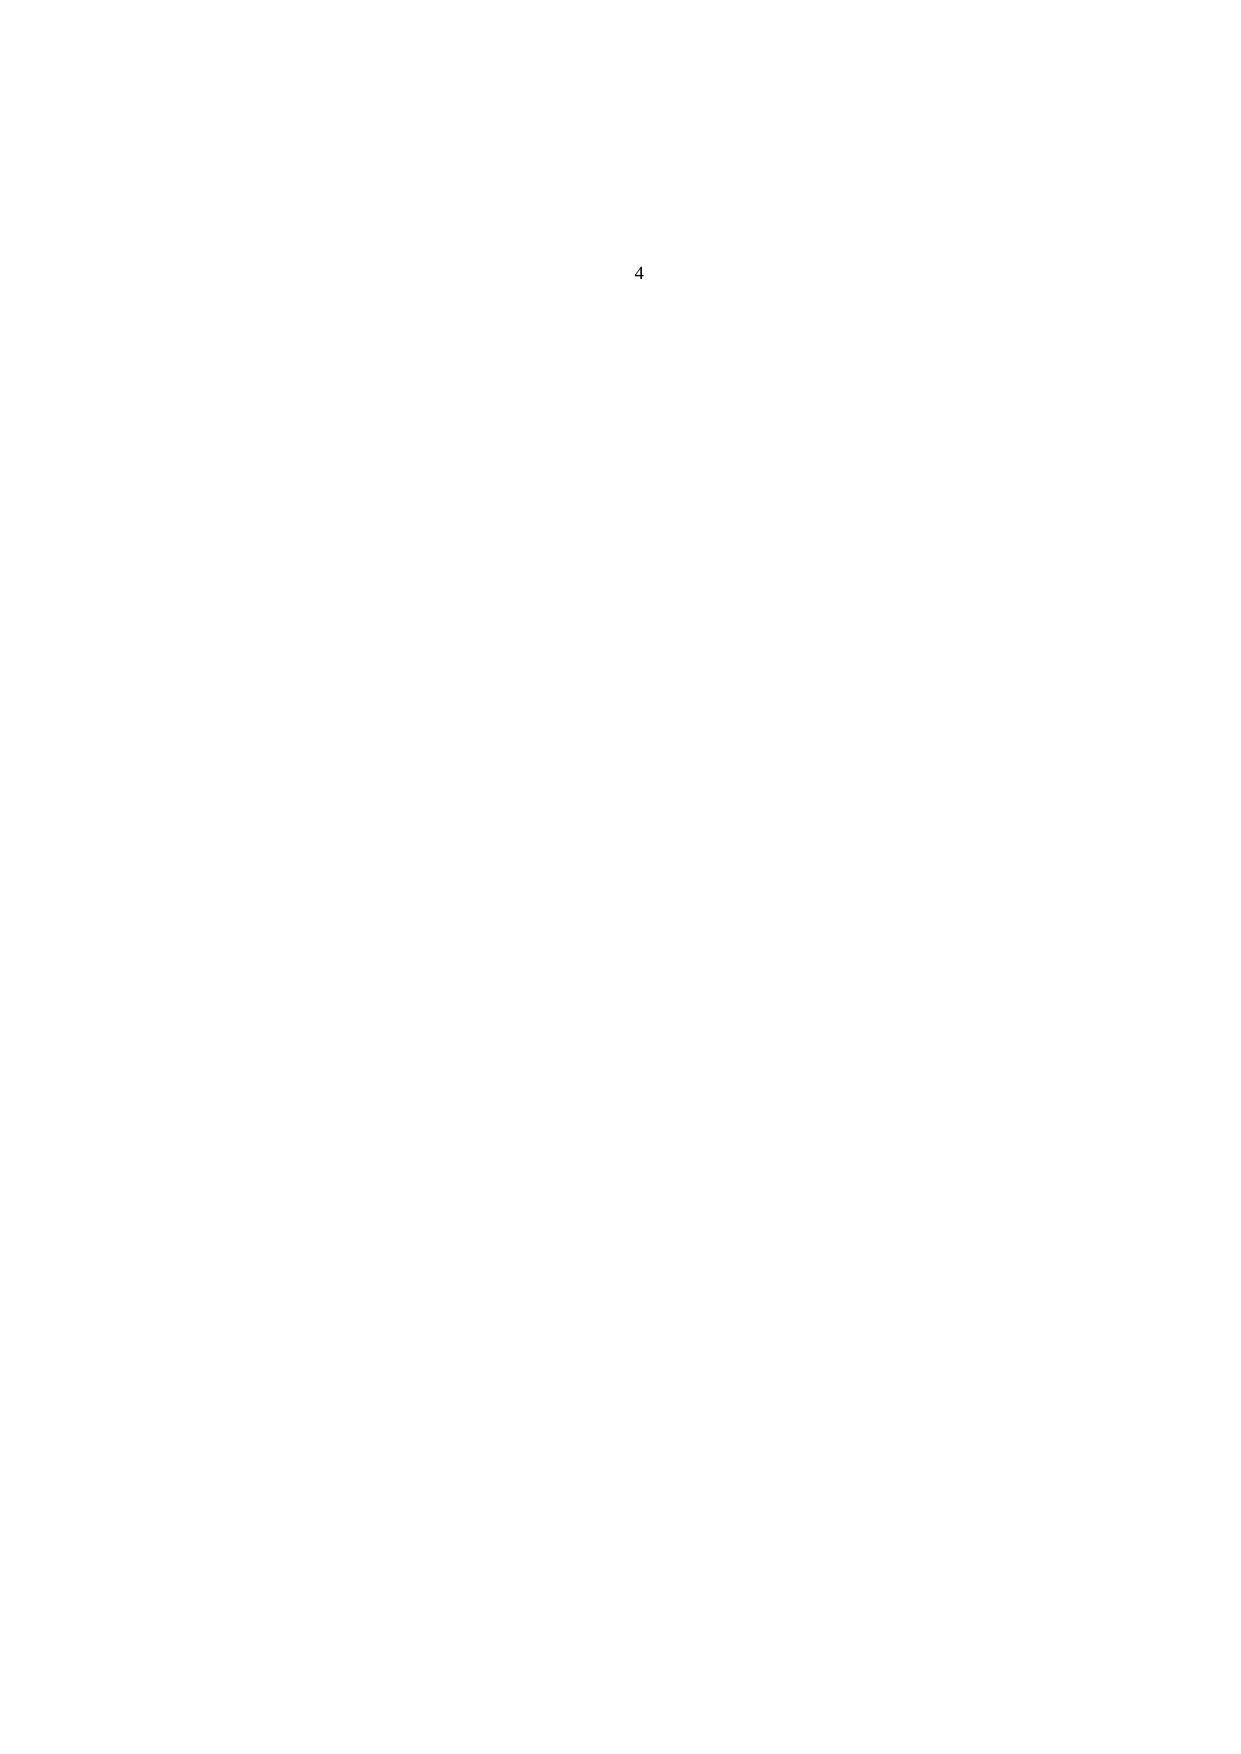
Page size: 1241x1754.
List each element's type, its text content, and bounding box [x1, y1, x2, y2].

text 4 [181, 262, 1096, 284]
